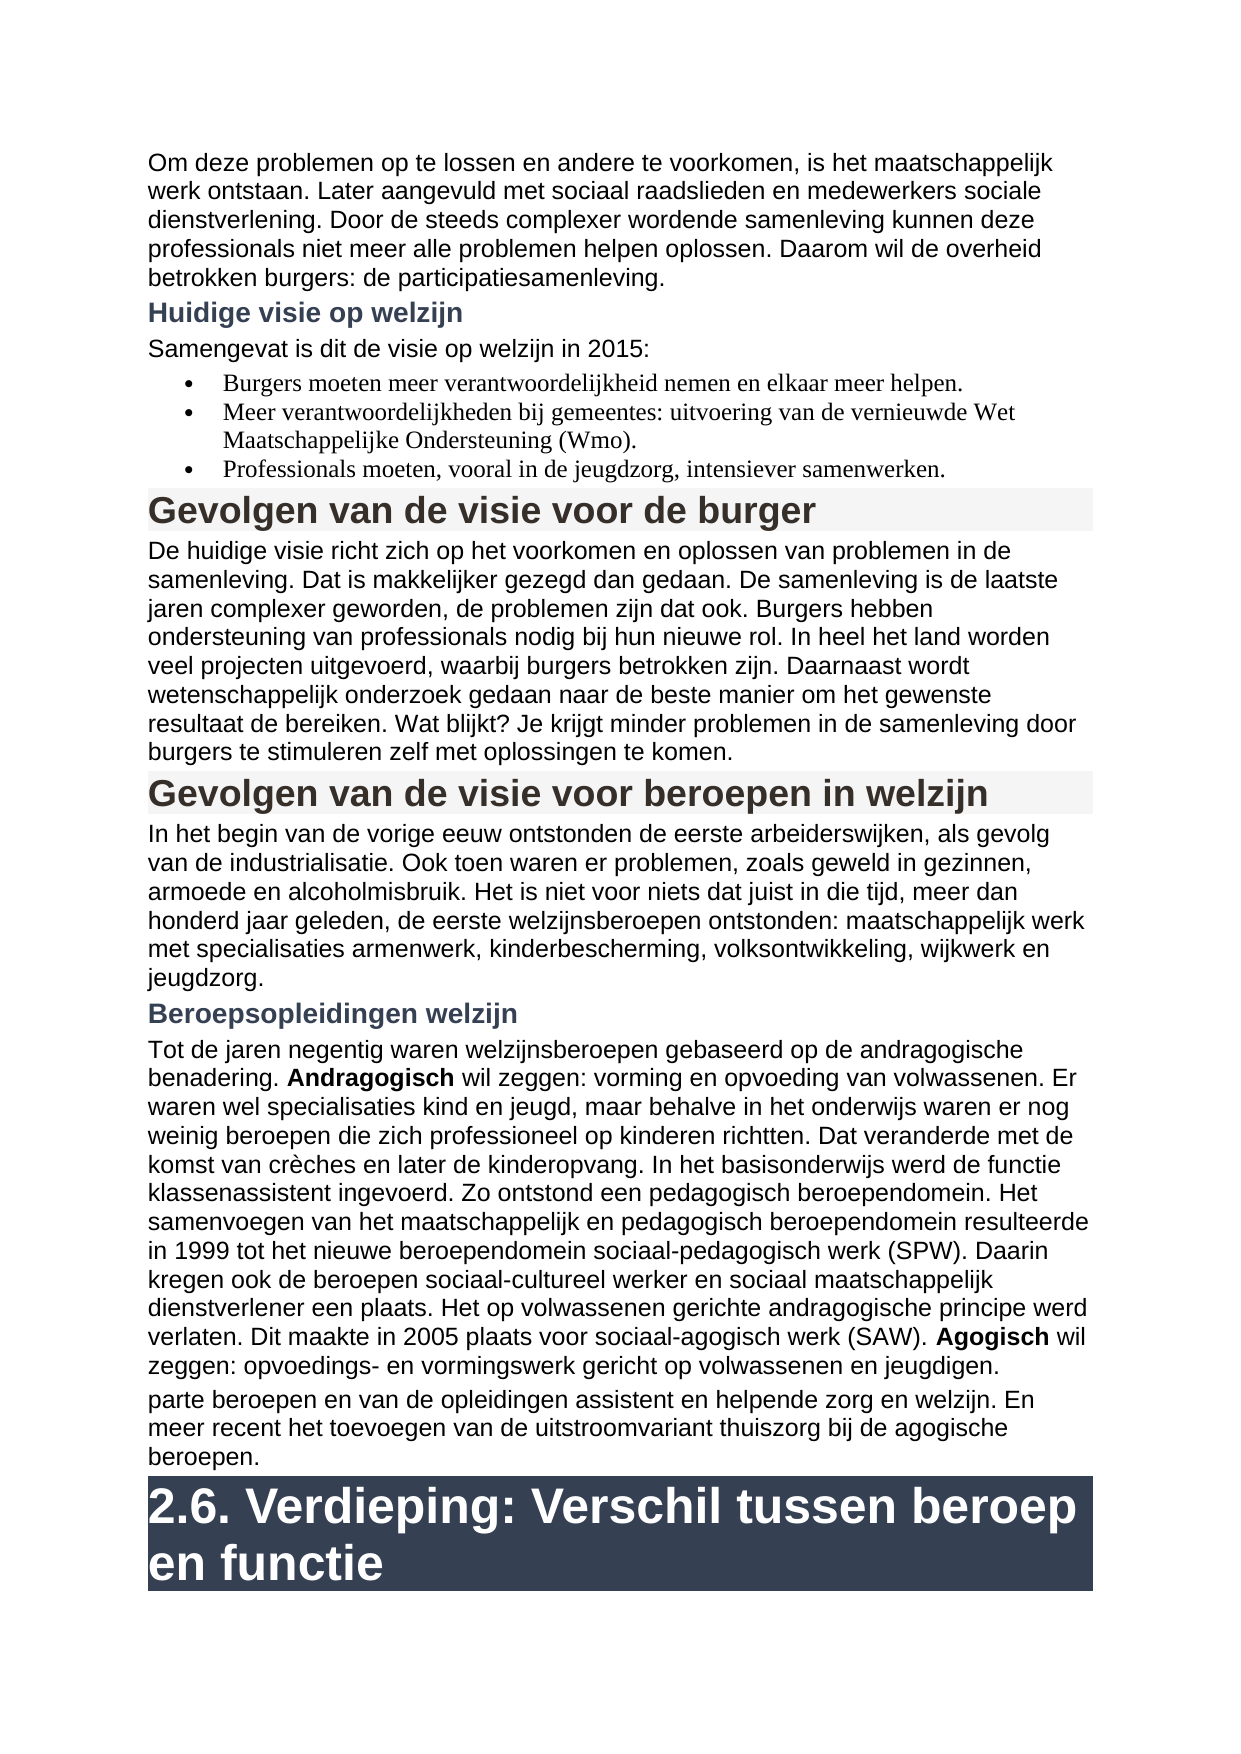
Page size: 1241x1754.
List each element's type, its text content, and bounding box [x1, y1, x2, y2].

text Huidige visie op welzijn [148, 296, 1093, 329]
text Samengevat is dit de visie op welzijn in 2015: [148, 334, 1093, 363]
text De huidige visie richt zich op het voorkomen en oplossen van problemen in de samenleving. Dat is makkelijker gezegd dan gedaan. De samenleving is de laatste jaren complexer geworden, de problemen zijn dat ook. Burgers hebben ondersteuning van professionals nodig bij hun nieuwe rol. In heel het land worden veel projecten uitgevoerd, waarbij burgers betrokken zijn. Daarnaast wordt wetenschappelijk onderzoek gedaan naar de beste manier om het gewenste resultaat de bereiken. Wat blijkt? Je krijgt minder problemen in de samenleving door burgers te stimuleren zelf met oplossingen te komen. [148, 536, 1093, 766]
text Tot de jaren negentig waren welzijnsberoepen gebaseerd op de andragogische benadering. Andragogisch wil zeggen: vorming en opvoeding van volwassenen. Er waren wel specialisaties kind en jeugd, maar behalve in het onderwijs waren er nog weinig beroepen die zich professioneel op kinderen richtten. Dat veranderde met de komst van crèches en later de kinderopvang. In het basisonderwijs werd de functie klassenassistent ingevoerd. Zo ontstond een pedagogisch beroependomein. Het samenvoegen van het maatschappelijk en pedagogisch beroependomein resulteerde in 1999 tot het nieuwe beroependomein sociaal-pedagogisch werk (SPW). Daarin kregen ook de beroepen sociaal-cultureel werker en sociaal maatschappelijk dienstverlener een plaats. Het op volwassenen gerichte andragogische principe werd verlaten. Dit maakte in 2005 plaats voor sociaal-agogisch werk (SAW). Agogisch wil zeggen: opvoedings- en vormingswerk gericht op volwassenen en jeugdigen. [148, 1034, 1093, 1379]
text Om deze problemen op te lossen en andere te voorkomen, is het maatschappelijk werk ontstaan. Later aangevuld met sociaal raadslieden en medewerkers sociale dienstverlening. Door de steeds complexer wordende samenleving kunnen deze professionals niet meer alle problemen helpen oplossen. Daarom wil de overheid betrokken burgers: de participatiesamenleving. [148, 148, 1093, 291]
text Beroepsopleidingen welzijn [148, 997, 1093, 1029]
text Gevolgen van de visie voor beroepen in welzijn [148, 771, 1093, 814]
text Gevolgen van de visie voor de burger [148, 488, 1093, 531]
text parte beroepen en van de opleidingen assistent en helpende zorg en welzijn. En meer recent het toevoegen van de uitstroomvariant thuiszorg bij de agogische beroepen. [148, 1385, 1093, 1471]
text In het begin van de vorige eeuw ontstonden de eerste arbeiderswijken, als gevolg van de industrialisatie. Ook toen waren er problemen, zoals geweld in gezinnen, armoede en alcoholmisbruik. Het is niet voor niets dat juist in die tijd, meer dan honderd jaar geleden, de eerste welzijnsberoepen ontstonden: maatschappelijk werk met specialisaties armenwerk, kinderbescherming, volksontwikkeling, wijkwerk en jeugdzorg. [148, 819, 1093, 992]
list Burgers moeten meer verantwoordelijkheid nemen en elkaar meer helpen. [185, 368, 1093, 397]
list Professionals moeten, vooral in de jeugdzorg, intensiever samenwerken. [185, 454, 1093, 483]
list Meer verantwoordelijkheden bij gemeentes: uitvoering van de vernieuwde Wet Maatschappelijke Ondersteuning (Wmo). [185, 397, 1093, 454]
text 2.6. Verdieping: Verschil tussen beroep en functie [148, 1476, 1093, 1591]
